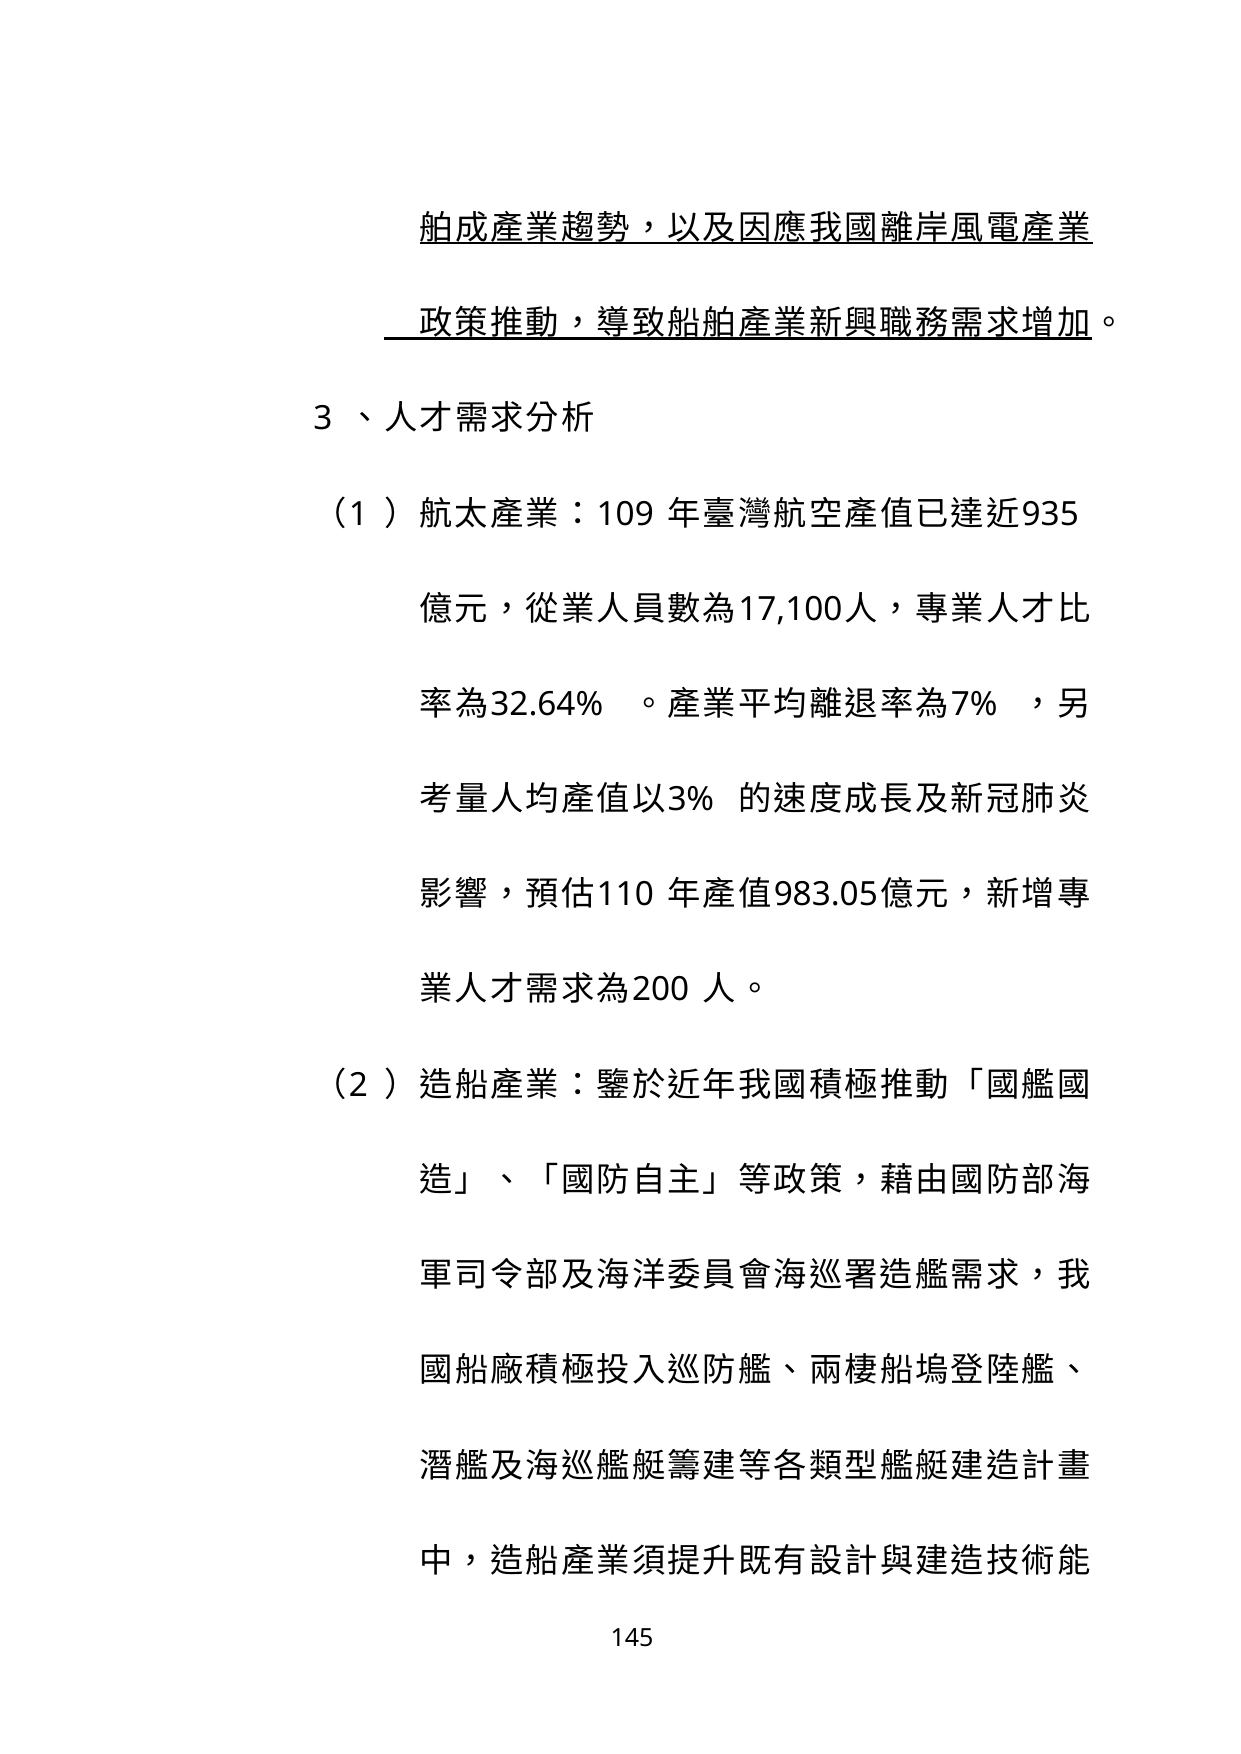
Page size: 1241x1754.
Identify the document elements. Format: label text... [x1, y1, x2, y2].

subtitle 造船產業：配合國艦國造政策推動、智慧船舶成產業趨勢，以及因應我國離岸風電產業政策推動，導致船舶產業新興職務需求增加。 [296, 177, 1092, 368]
subtitle 人才需求分析 [296, 368, 1092, 463]
subtitle 航太產業：109年臺灣航空產值已達近935億元，從業人員數為17,100人，專業人才比率為32.64%。產業平均離退率為7%，另考量人均產值以3%的速度成長及新冠肺炎影響，預估110年產值983.05億元，新增專業人才需求為200人。 [296, 463, 1092, 1034]
